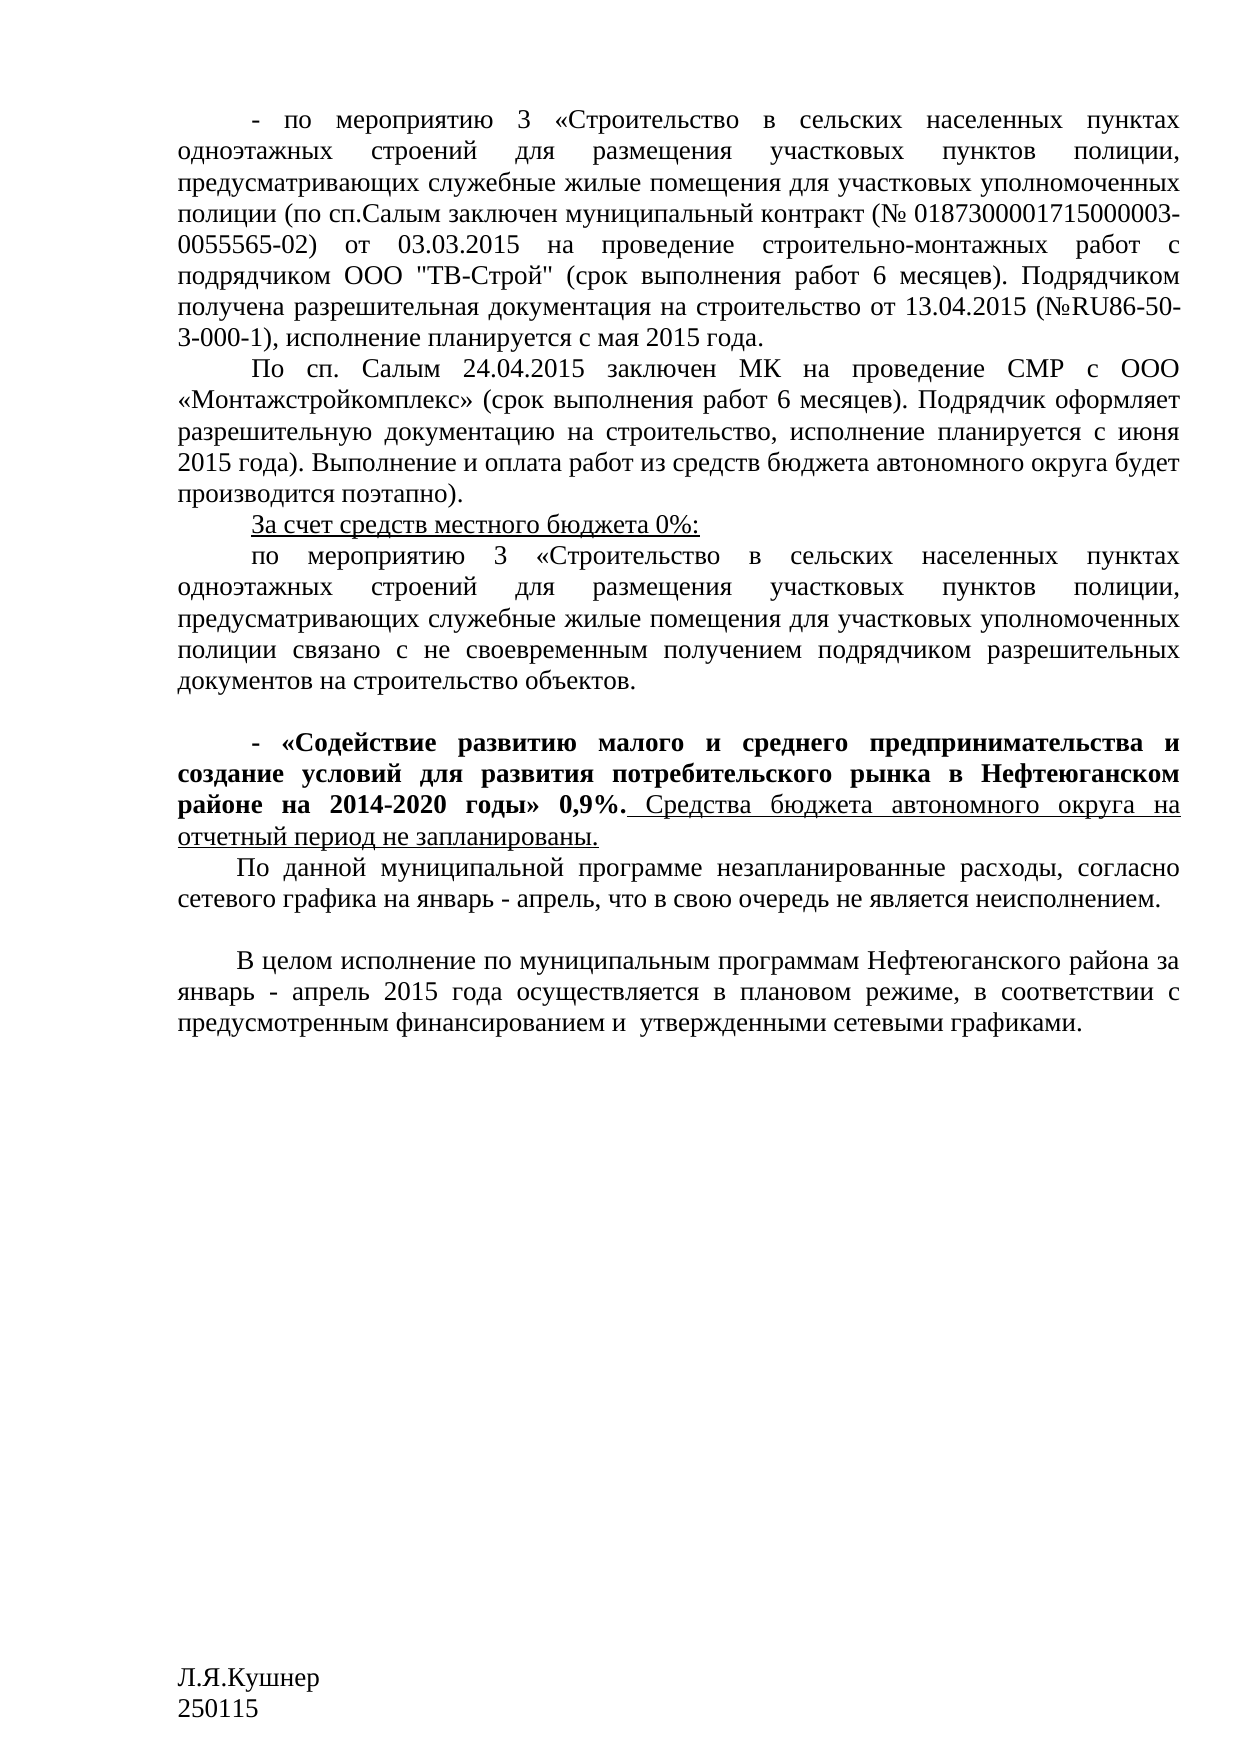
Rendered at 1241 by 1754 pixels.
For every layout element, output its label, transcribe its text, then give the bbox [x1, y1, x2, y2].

list В целом исполнение по муниципальным программам Нефтеюганского района за январь - апрель 2015 года осуществляется в плановом режиме, в соответствии с предусмотренным финансированием и утвержденными сетевыми графиками. [177, 944, 1181, 1038]
list - «Содействие развитию малого и среднего предпринимательства и создание условий для развития потребительского рынка в Нефтеюганском районе на 2014-2020 годы» 0,9%. Средства бюджета автономного округа на отчетный период не запланированы. [177, 726, 1181, 851]
list По данной муниципальной программе незапланированные расходы, согласно сетевого графика на январь - апрель, что в свою очередь не является неисполнением. [177, 851, 1181, 913]
text по мероприятию 3 «Строительство в сельских населенных пунктах одноэтажных строений для размещения участковых пунктов полиции, предусматривающих служебные жилые помещения для участковых уполномоченных полиции связано с не своевременным получением подрядчиком разрешительных документов на строительство объектов. [177, 539, 1181, 695]
text По сп. Салым 24.04.2015 заключен МК на проведение СМР с ООО «Монтажстройкомплекс» (срок выполнения работ 6 месяцев). Подрядчик оформляет разрешительную документацию на строительство, исполнение планируется с июня 2015 года). Выполнение и оплата работ из средств бюджета автономного округа будет производится поэтапно). [177, 352, 1181, 508]
text 250115 [177, 1692, 1181, 1723]
text - по мероприятию 3 «Строительство в сельских населенных пунктах одноэтажных строений для размещения участковых пунктов полиции, предусматривающих служебные жилые помещения для участковых уполномоченных полиции (по сп.Салым заключен муниципальный контракт (№ 0187300001715000003-0055565-02) от 03.03.2015 на проведение строительно-монтажных работ с подрядчиком ООО "ТВ-Строй" (срок выполнения работ 6 месяцев). Подрядчиком получена разрешительная документация на строительство от 13.04.2015 (№RU86-50-3-000-1), исполнение планируется с мая 2015 года. [177, 103, 1181, 352]
text За счет средств местного бюджета 0%: [177, 508, 1181, 539]
text Л.Я.Кушнер [177, 1661, 1181, 1692]
